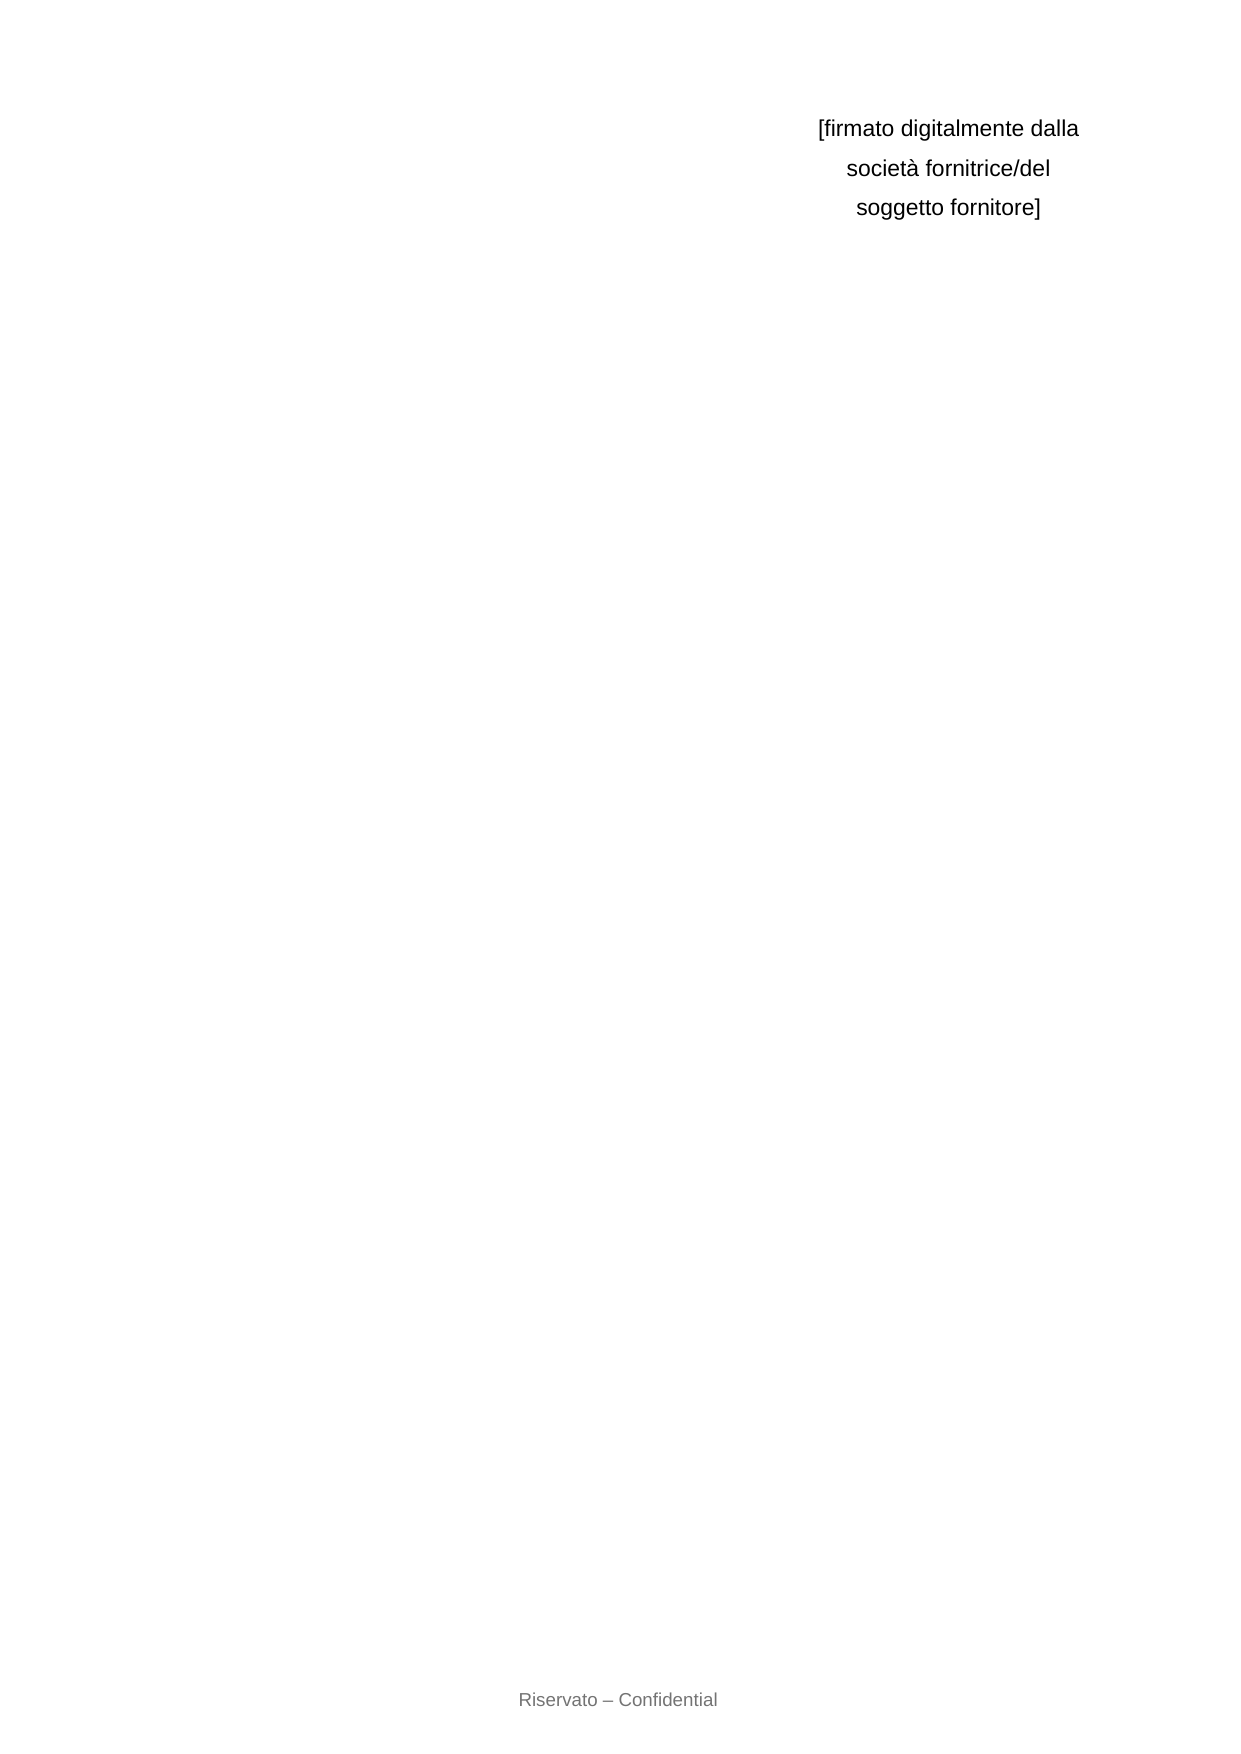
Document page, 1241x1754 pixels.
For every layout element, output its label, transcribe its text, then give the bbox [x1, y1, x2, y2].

text [firmato digitalmente dalla società fornitrice/del soggetto fornitore] [808, 115, 1088, 221]
